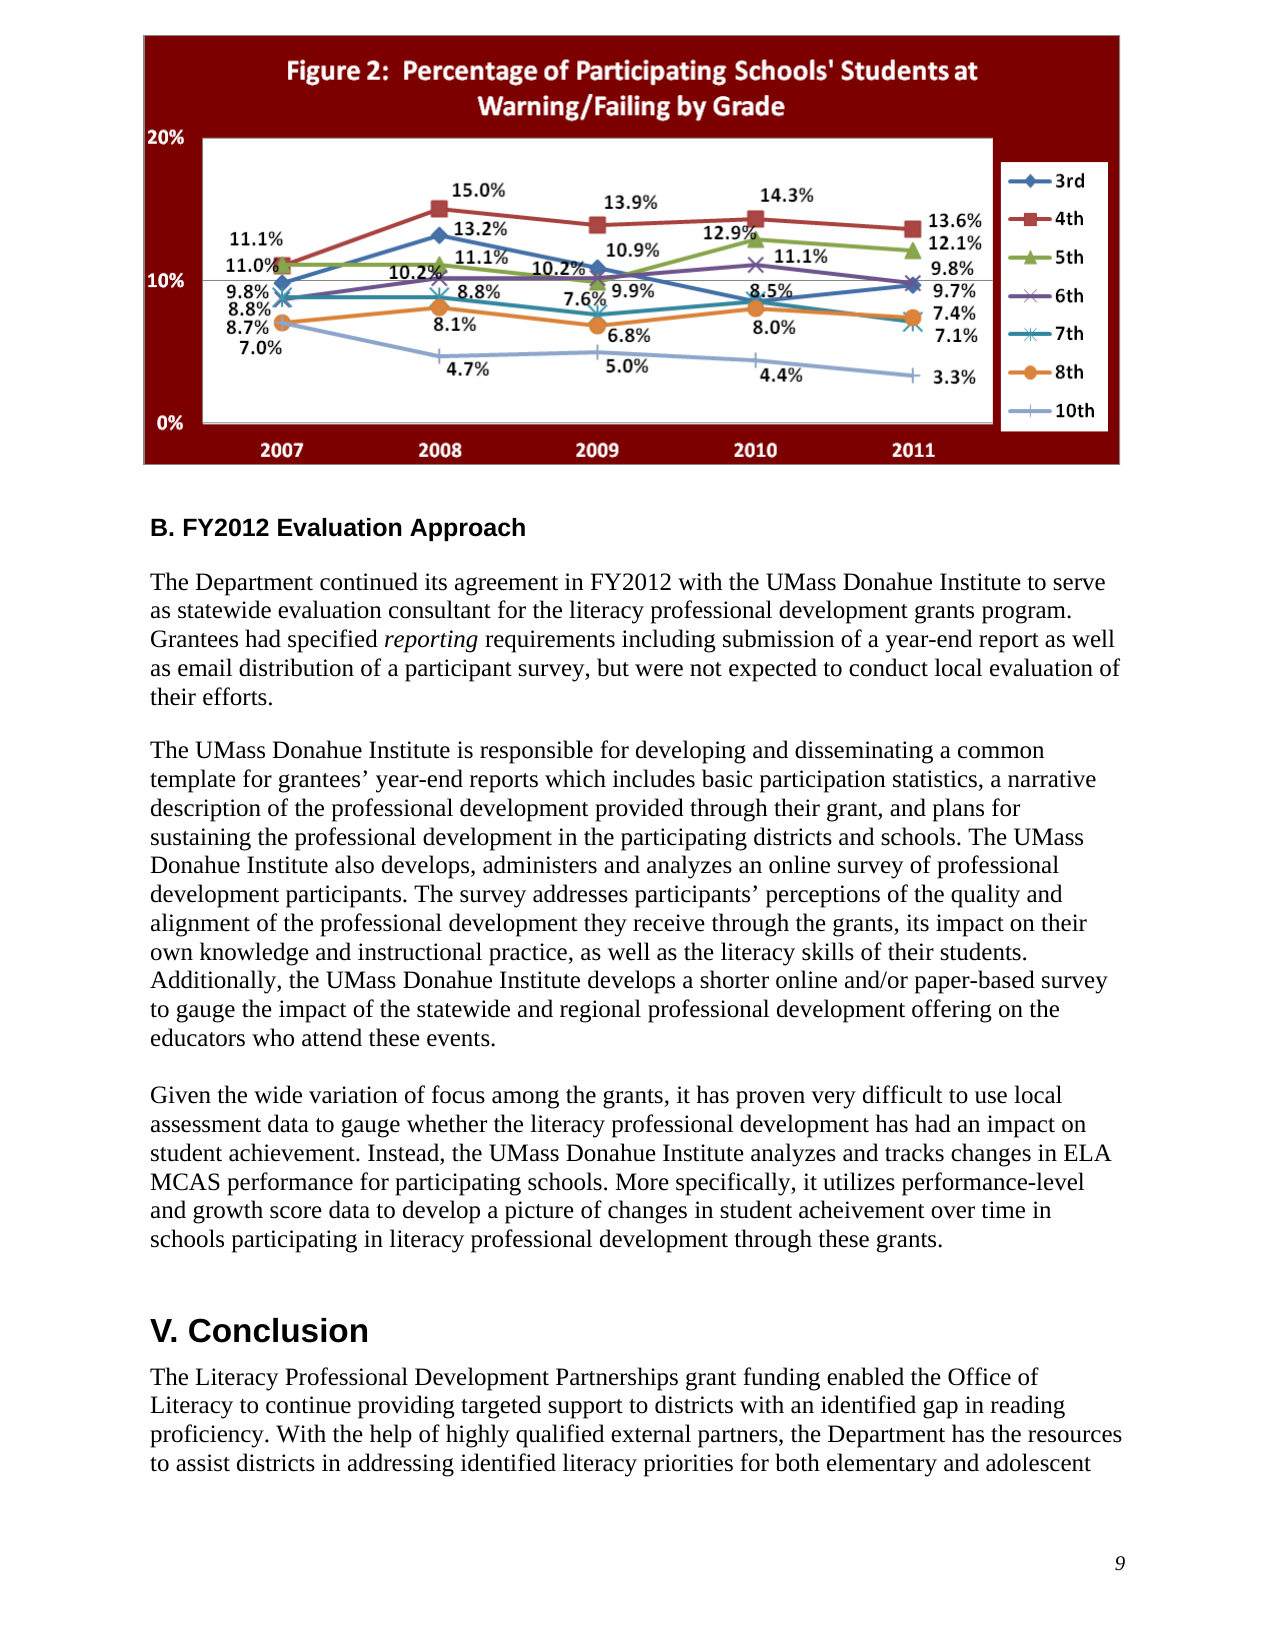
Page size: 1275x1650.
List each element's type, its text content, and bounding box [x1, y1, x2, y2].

picture [142, 35, 1121, 465]
text Given the wide variation of focus among the grants, it has proven very difficult to use local assessment data to gauge whether the literacy professional development has had an impact on student achievement. Instead, the UMass Donahue Institute analyzes and tracks changes in ELA MCAS performance for participating schools. More specifically, it utilizes performance-level and growth score data to develop a picture of changes in student acheivement over time in schools participating in literacy professional development through these grants. [150, 1080, 1125, 1253]
text The Department continued its agreement in FY2012 with the UMass Donahue Institute to serve as statewide evaluation consultant for the literacy professional development grants program. Grantees had specified reporting requirements including submission of a year-end report as well as email distribution of a participant survey, but were not expected to conduct local evaluation of their efforts. [150, 567, 1125, 710]
text The UMass Donahue Institute is responsible for developing and disseminating a common template for grantees’ year-end reports which includes basic participation statistics, a narrative description of the professional development provided through their grant, and plans for sustaining the professional development in the participating districts and schools. The UMass Donahue Institute also develops, administers and analyzes an online survey of professional development participants. The survey addresses participants’ perceptions of the quality and alignment of the professional development they receive through the grants, its impact on their own knowledge and instructional practice, as well as the literacy skills of their students. Additionally, the UMass Donahue Institute develops a shorter online and/or paper-based survey to gauge the impact of the statewide and regional professional development offering on the educators who attend these events. [150, 735, 1125, 1052]
subtitle V. Conclusion [150, 1311, 1125, 1349]
list FY2012 Evaluation Approach [150, 514, 1125, 542]
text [150, 1362, 1125, 1477]
